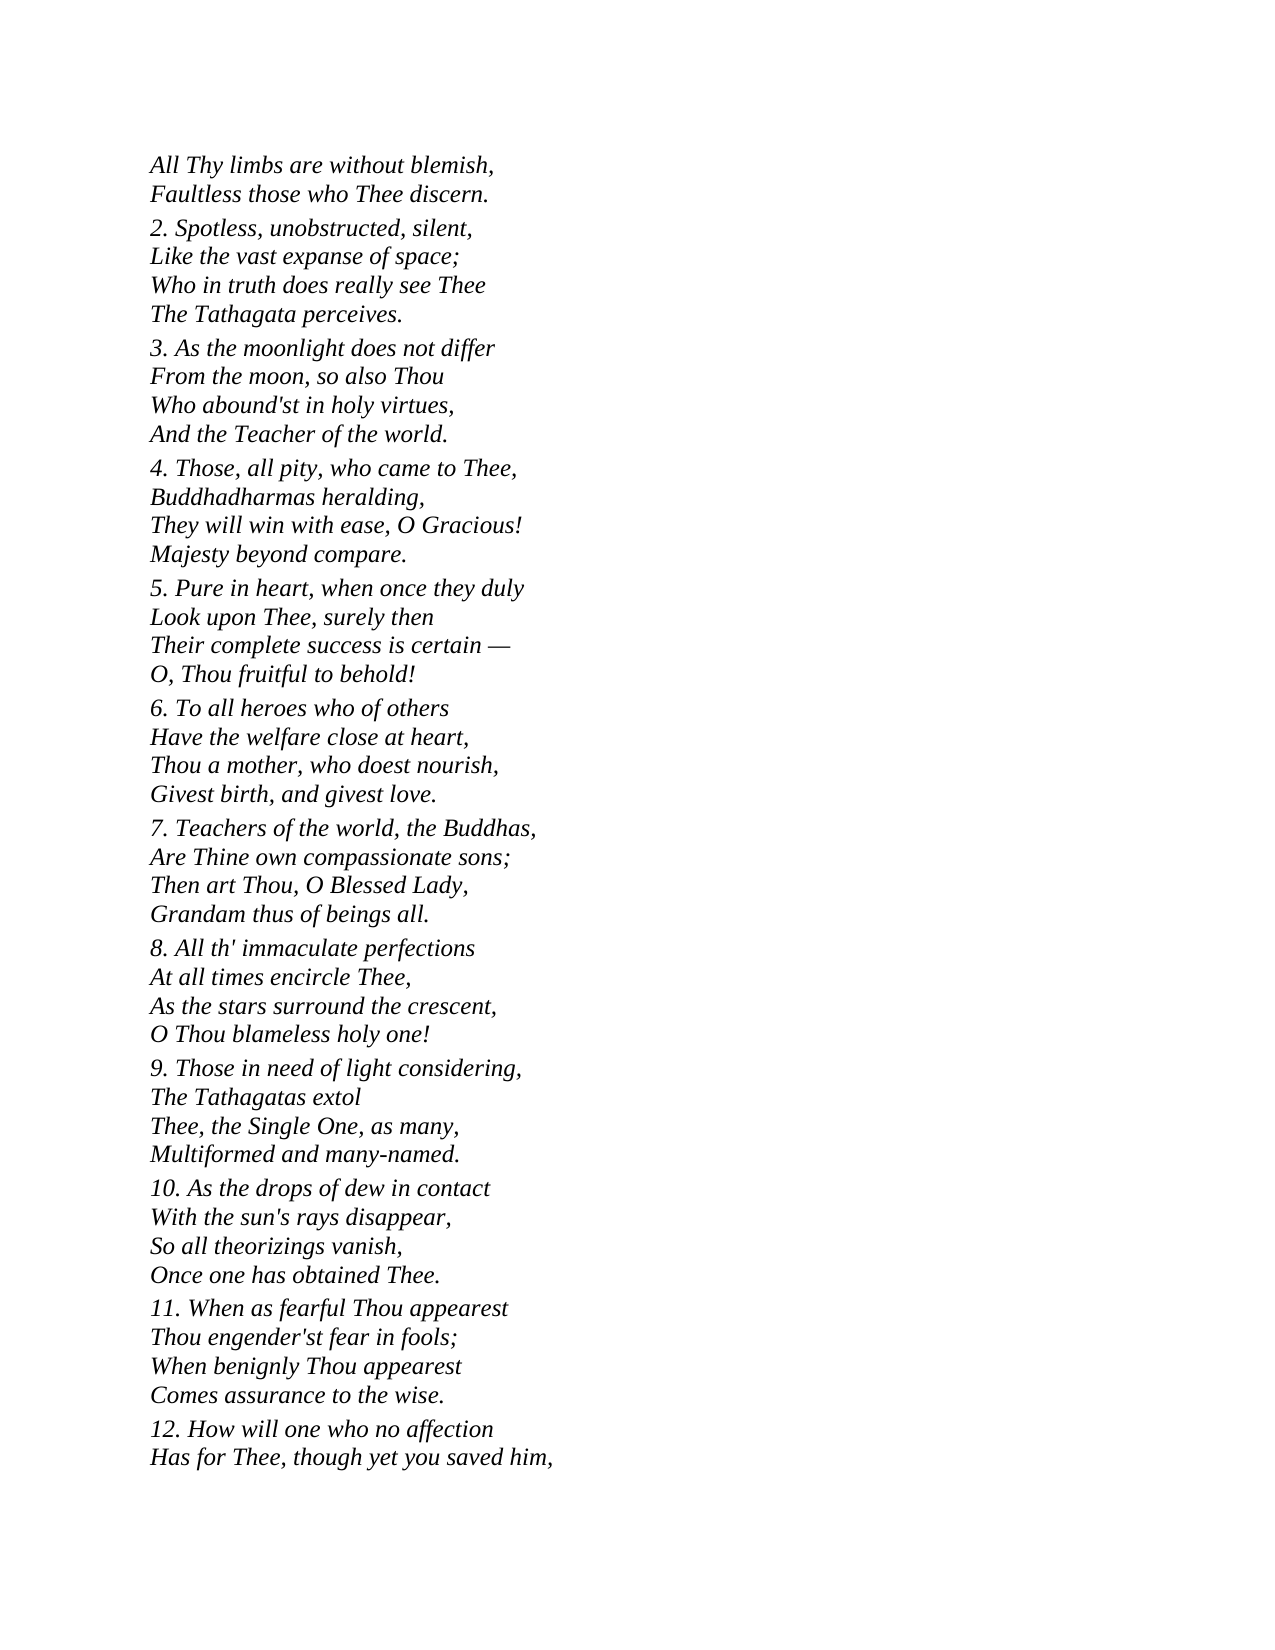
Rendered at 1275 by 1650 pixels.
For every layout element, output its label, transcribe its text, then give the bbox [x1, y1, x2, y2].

text 8. All th' immaculate perfections At all times encircle Thee, As the stars surround the crescent, O Thou blameless holy one! [150, 933, 1125, 1048]
text 3. As the moonlight does not differ From the moon, so also Thou Who abound'st in holy virtues, And the Teacher of the world. [150, 333, 1125, 448]
text 4. Those, all pity, who came to Thee, Buddhadharmas heralding, They will win with ease, O Gracious! Majesty beyond compare. [150, 453, 1125, 568]
text 2. Spotless, unobstructed, silent, Like the vast expanse of space; Who in truth does really see Thee The Tathagata perceives. [150, 213, 1125, 328]
text 11. When as fearful Thou appearest Thou engender'st fear in fools; When benignly Thou appearest Comes assurance to the wise. [150, 1293, 1125, 1408]
text 5. Pure in heart, when once they duly Look upon Thee, surely then Their complete success is certain — O, Thou fruitful to behold! [150, 573, 1125, 688]
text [150, 1414, 1125, 1471]
text 10. As the drops of dew in contact With the sun's rays disappear, So all theorizings vanish, Once one has obtained Thee. [150, 1173, 1125, 1288]
text 6. To all heroes who of others Have the welfare close at heart, Thou a mother, who doest nourish, Givest birth, and givest love. [150, 693, 1125, 808]
text 7. Teachers of the world, the Buddhas, Are Thine own compassionate sons; Then art Thou, O Blessed Lady, Grandam thus of beings all. [150, 813, 1125, 928]
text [150, 150, 1125, 207]
text 9. Those in need of light considering, The Tathagatas extol Thee, the Single One, as many, Multiformed and many-named. [150, 1053, 1125, 1168]
